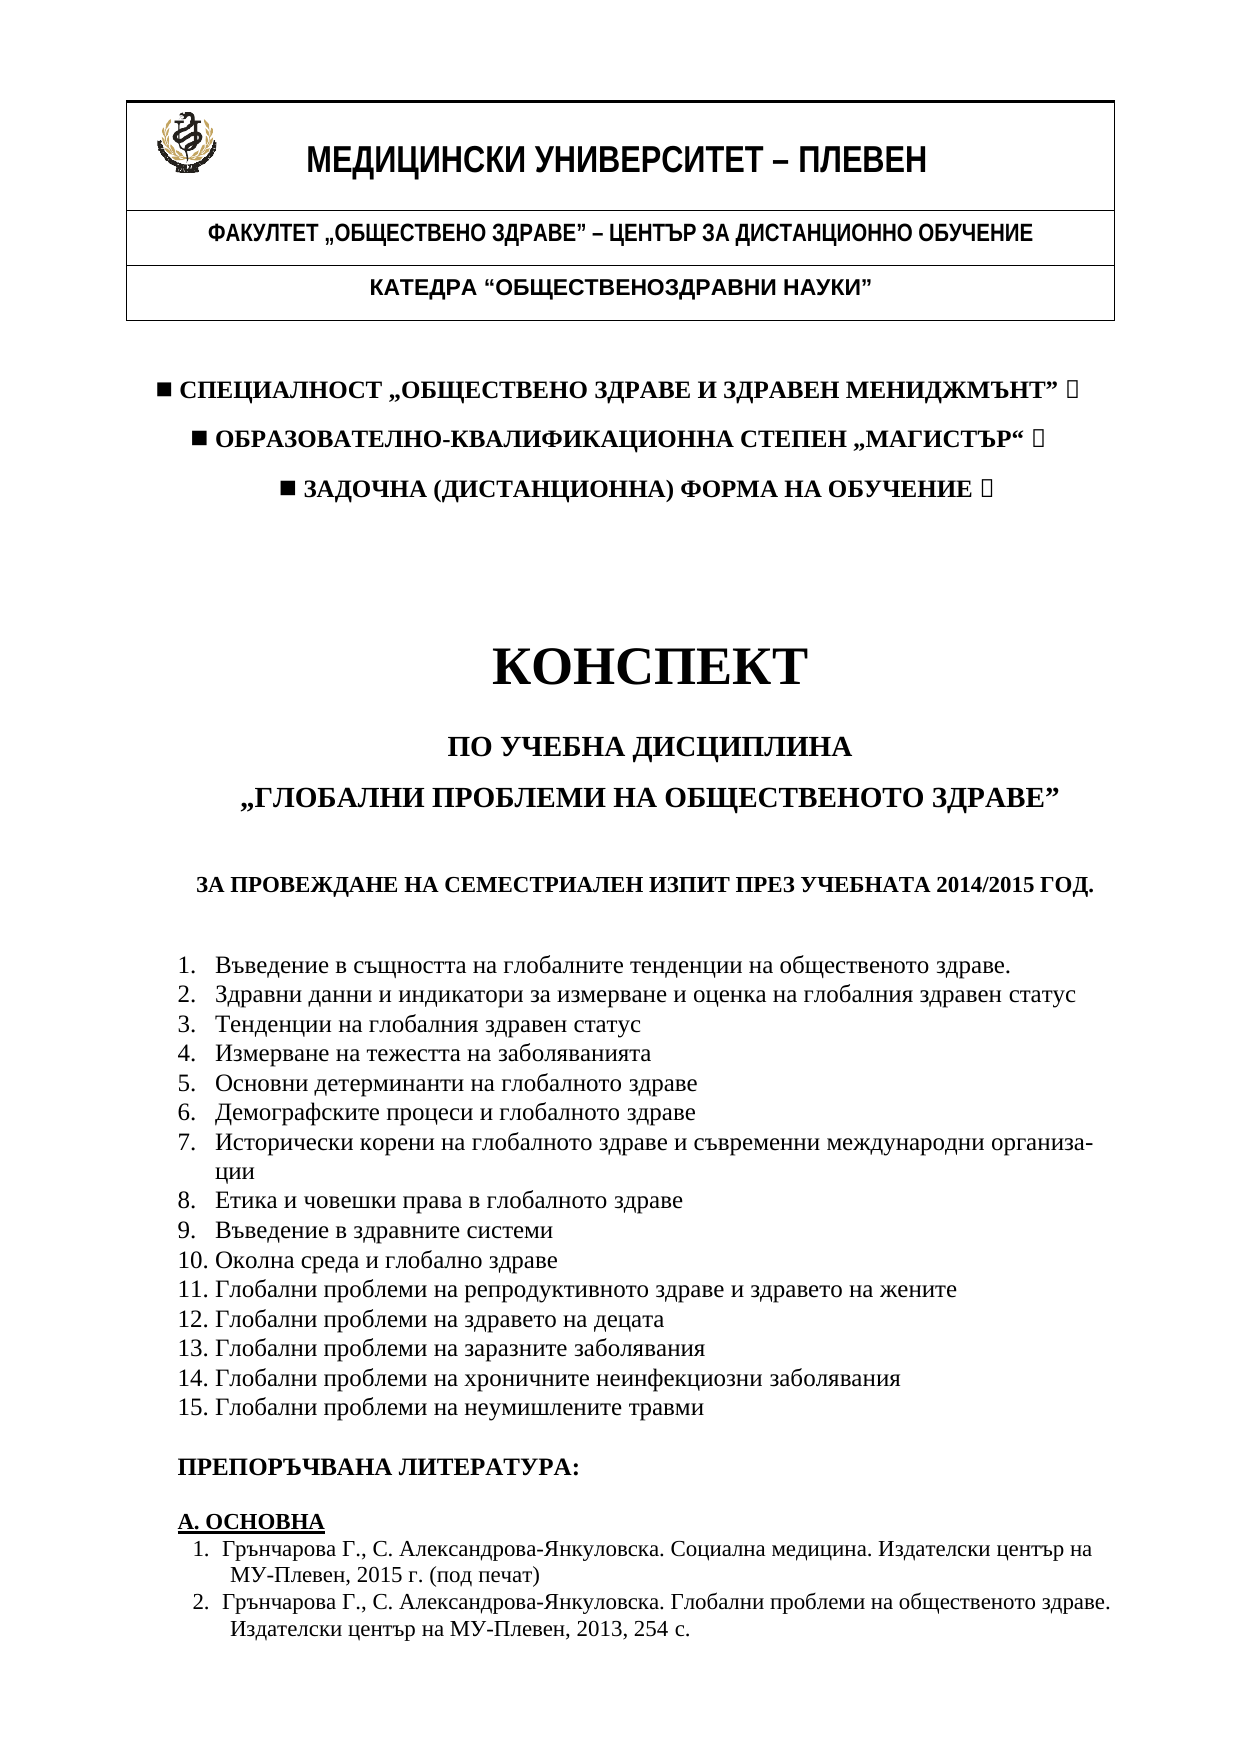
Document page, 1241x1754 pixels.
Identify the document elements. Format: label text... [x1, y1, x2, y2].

picture [157, 112, 217, 173]
list Измерване на тежестта на заболяванията [177, 1038, 1134, 1067]
text „ГЛОБАЛНИ ПРОБЛЕМИ НА ОБЩЕСТВЕНОТО ЗДРАВЕ” [237, 780, 1062, 814]
list Основни детерминанти на глобалното здраве [177, 1068, 1134, 1096]
list Въведение в същността на глобалните тенденции на общественото здраве. [177, 950, 1134, 978]
subtitle ПО УЧЕБНА ДИСЦИПЛИНА [237, 729, 1062, 762]
text КОНСПЕКТ [237, 634, 1062, 696]
list Грънчарова Г., С. Александрова-Янкуловска. Глобални проблеми на общественото здраве. Издателски център на МУ-Плевен, 2013, 254 с. [192, 1588, 1123, 1641]
list Глобални проблеми на репродуктивното здраве и здравето на жените [177, 1274, 1134, 1303]
list Етика и човешки права в глобалното здраве [177, 1186, 1134, 1214]
list Глобални проблеми на хроничните неинфекциозни заболявания [177, 1363, 1134, 1391]
subtitle СПЕЦИАЛНОСТ „ОБЩЕСТВЕНО ЗДРАВЕ И ЗДРАВЕН МЕНИДЖМЪНТ”  [155, 371, 1134, 406]
list Глобални проблеми на здравето на децата [177, 1304, 1134, 1332]
list Здравни данни и индикатори за измерване и оценка на глобалния здравен статус [177, 979, 1134, 1008]
list Глобални проблеми на заразните заболявания [177, 1333, 1134, 1362]
list ОБРАЗОВАТЕЛНО-КВАЛИФИКАЦИОННА СТЕПЕН „МАГИСТЪР“  [190, 421, 1134, 455]
list Глобални проблеми на неумишлените травми [177, 1392, 1134, 1421]
text ПРЕПОРЪЧВАНА ЛИТЕРАТУРА: [177, 1452, 1134, 1480]
list Околна среда и глобално здраве [177, 1245, 1134, 1273]
text А. ОСНОВНА [177, 1508, 1134, 1534]
list Тенденции на глобалния здравен статус [177, 1009, 1134, 1037]
list Демографските процеси и глобалното здраве [177, 1097, 1134, 1126]
list Грънчарова Г., С. Александрова-Янкуловска. Социална медицина. Издателски център на МУ-Плевен, 2015 г. (под печат) [192, 1535, 1123, 1588]
list ЗАДОЧНА (ДИСТАНЦИОННА) ФОРМА НА ОБУЧЕНИЕ  [278, 471, 1134, 505]
list Исторически корени на глобалното здраве и съвременни международни организа- ции [177, 1127, 1123, 1185]
list Въведение в здравните системи [177, 1215, 1134, 1244]
text ЗА ПРОВЕЖДАНЕ НА СЕМЕСТРИАЛЕН ИЗПИТ ПРЕЗ УЧЕБНАТА 2014/2015 ГОД. [196, 871, 1134, 898]
